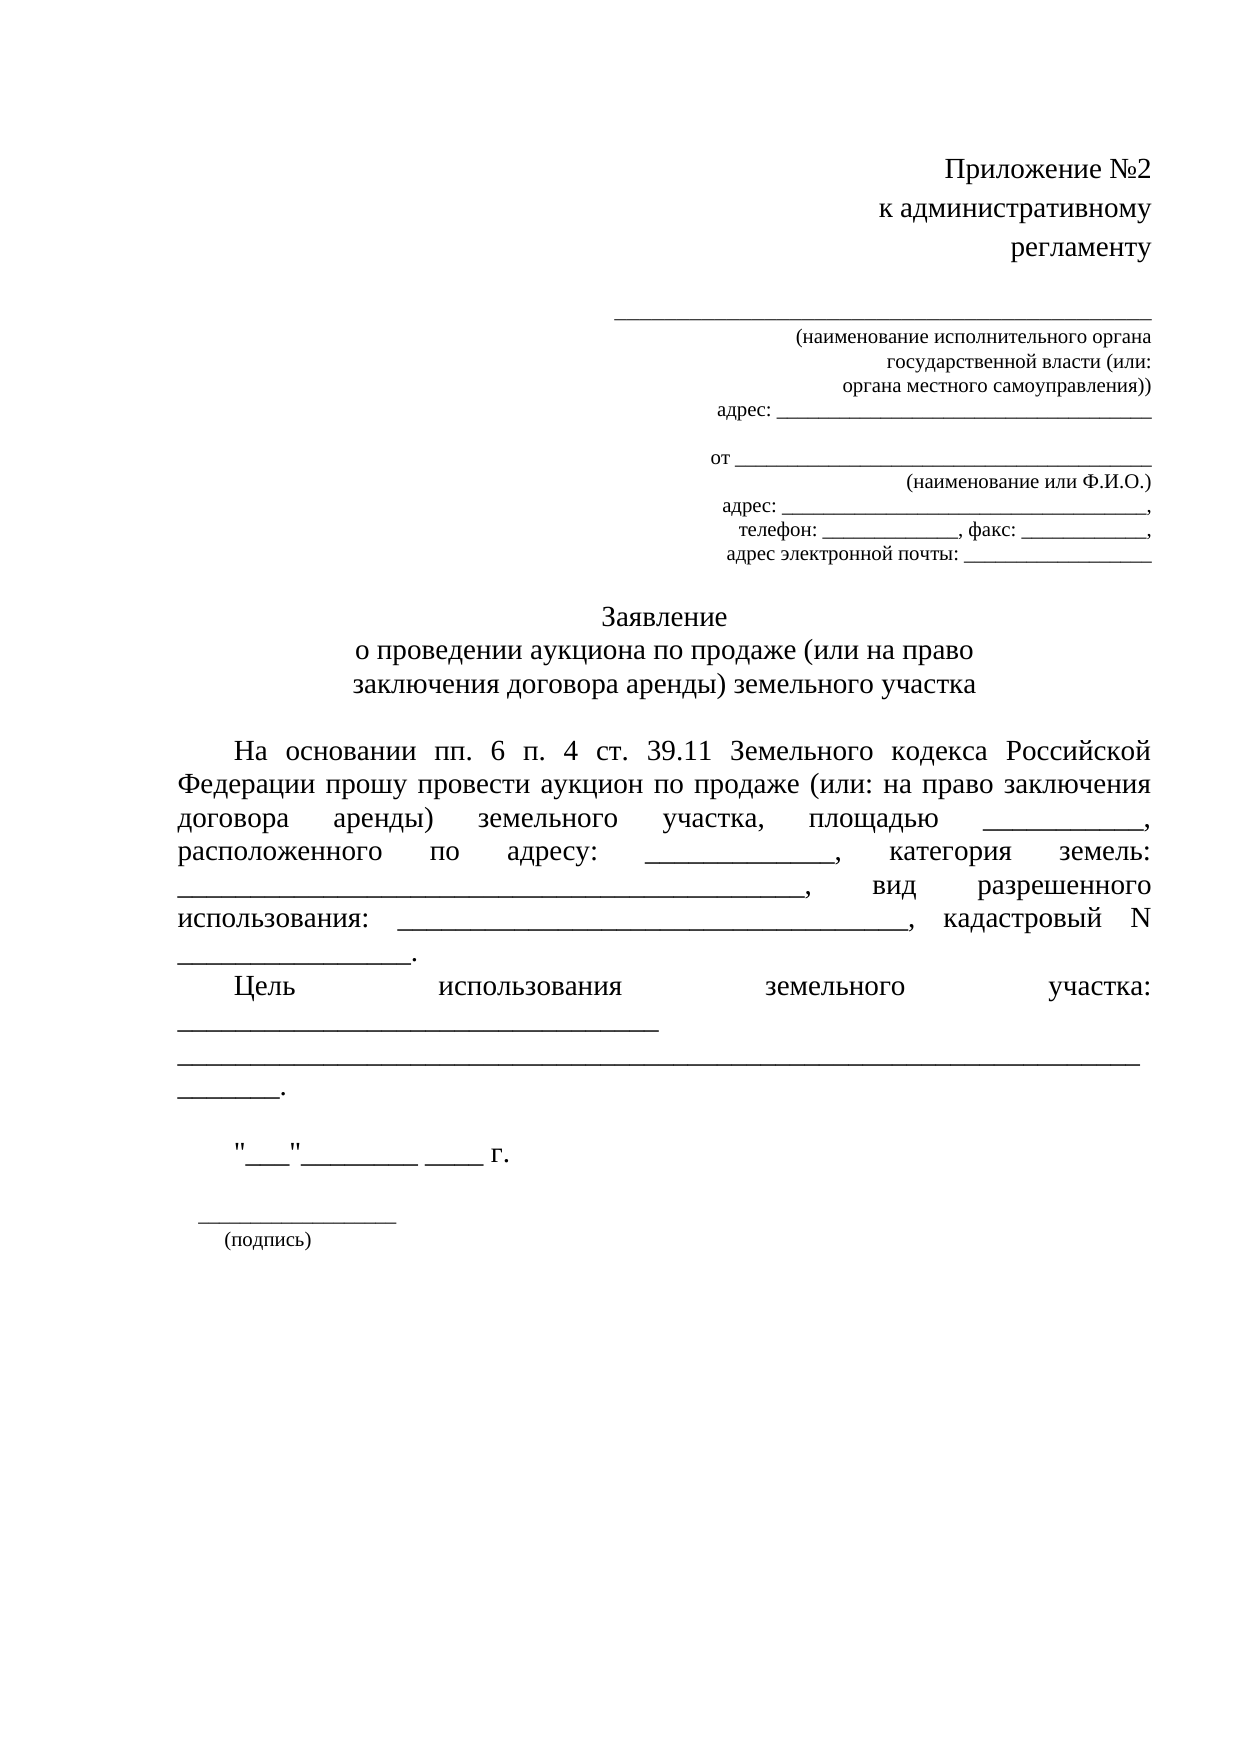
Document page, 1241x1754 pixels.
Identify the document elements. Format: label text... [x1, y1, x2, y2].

text адрес: ____________________________________ [177, 397, 1152, 421]
text На основании пп. 6 п. 4 ст. 39.11 Земельного кодекса Российской Федерации прошу провести аукцион по продаже (или: на право заключения договора аренды) земельного участка, площадью ___________, расположенного по адресу: _____________, категория земель: ___________________________________________, вид разрешенного использования: ___________________________________, кадастровый N ________________. [177, 733, 1152, 968]
text ___________________ [177, 1202, 1152, 1226]
text ___________________________________________ [177, 301, 1152, 324]
text "___"________ ____ г. [177, 1135, 1152, 1169]
text адрес: ___________________________________, [177, 493, 1152, 517]
text (наименование исполнительного органа [177, 324, 1152, 348]
text от ________________________________________ [177, 445, 1152, 469]
text органа местного самоуправления)) [177, 373, 1152, 397]
text (подпись) [177, 1226, 1152, 1251]
text адрес электронной почты: __________________ [177, 541, 1152, 565]
text телефон: _____________, факс: ____________, [177, 517, 1152, 541]
text (наименование или Ф.И.О.) [177, 469, 1152, 493]
text Приложение №2 [177, 152, 1152, 185]
text регламенту [177, 229, 1152, 262]
text государственной власти (или: [177, 348, 1152, 373]
text заключения договора аренды) земельного участка [177, 666, 1152, 699]
text к административному [177, 190, 1152, 224]
text о проведении аукциона по продаже (или на право [177, 632, 1152, 666]
text Цель использования земельного участка: _________________________________ _________________________________________________________________________. [177, 968, 1152, 1102]
text Заявление [177, 599, 1152, 632]
